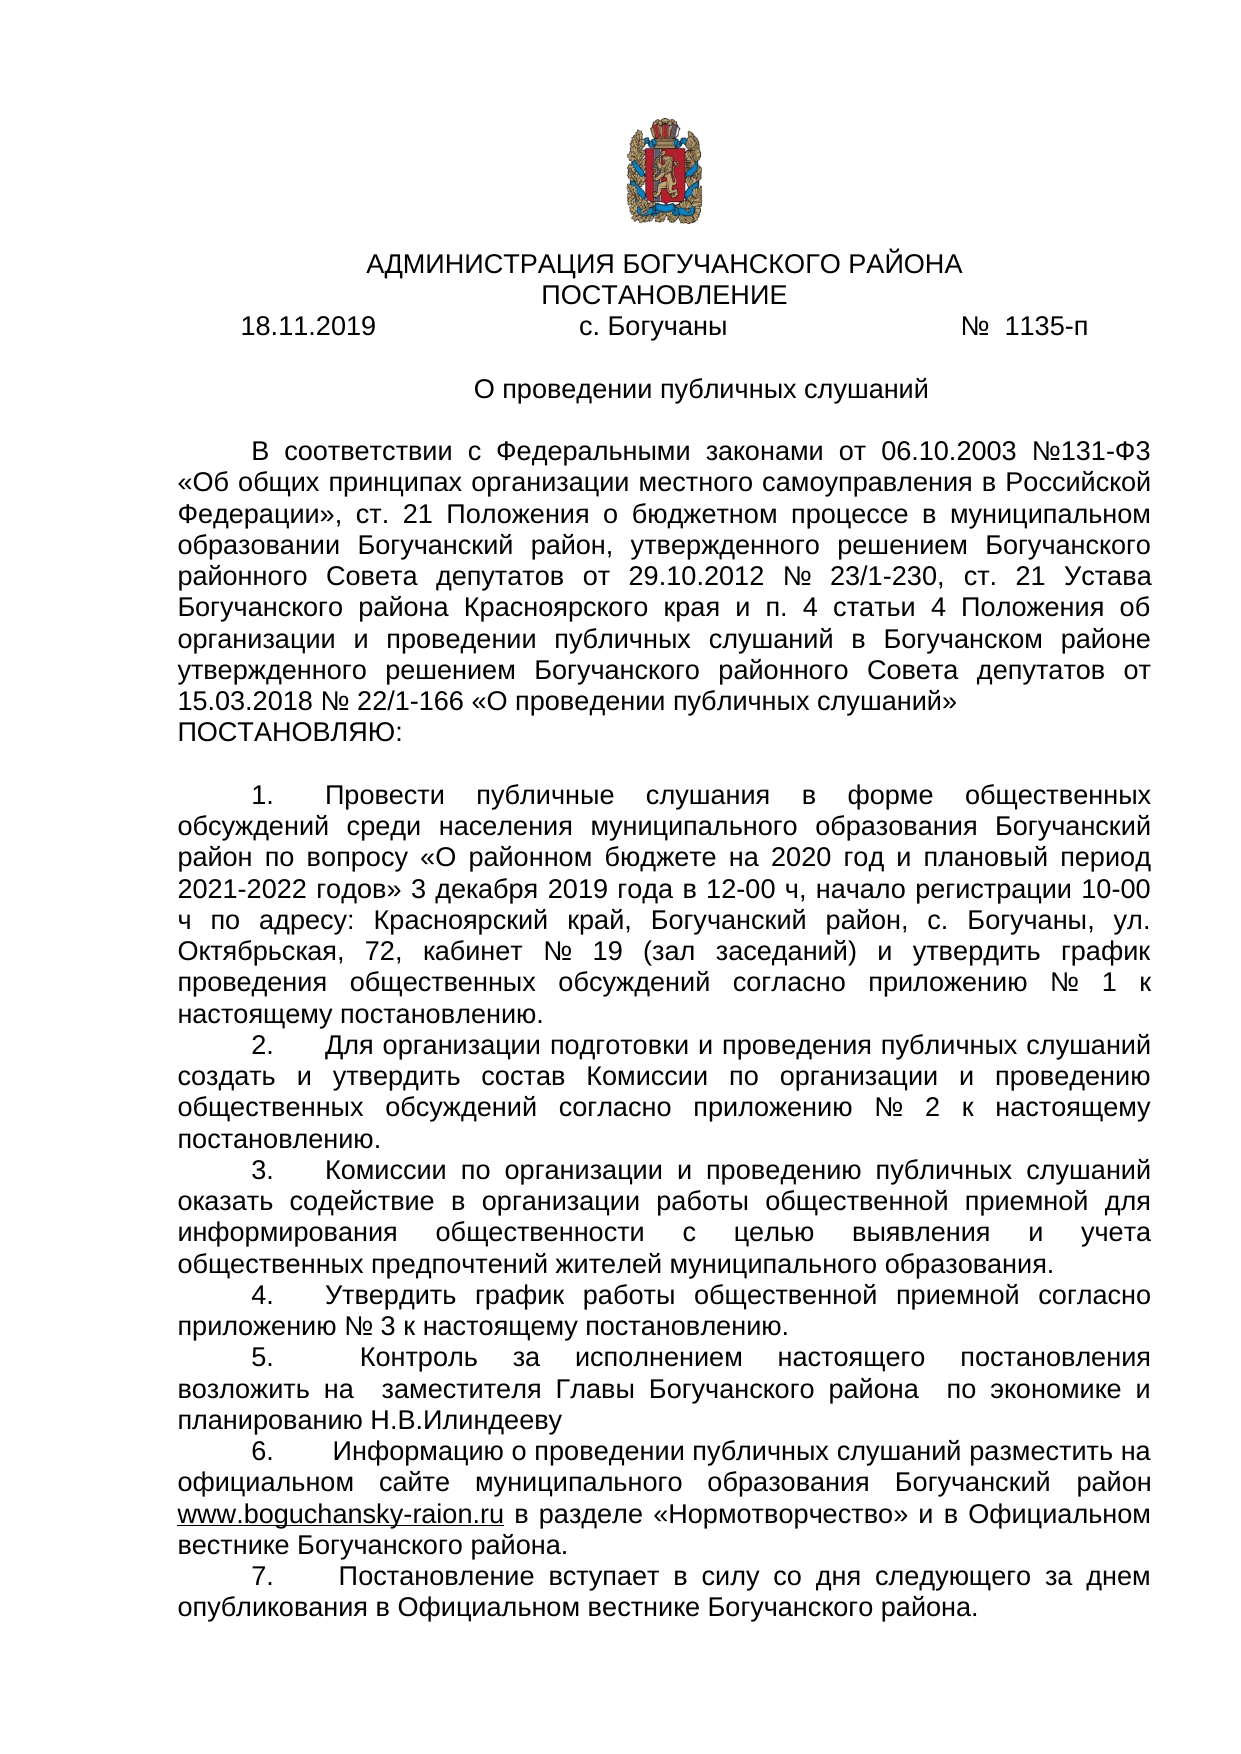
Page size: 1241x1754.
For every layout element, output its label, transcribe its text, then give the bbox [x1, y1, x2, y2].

list Утвердить график работы общественной приемной согласно приложению № 3 к настоящему постановлению. [177, 1279, 1152, 1341]
list Комиссии по организации и проведению публичных слушаний оказать содействие в организации работы общественной приемной для информирования общественности с целью выявления и учета общественных предпочтений жителей муниципального образования. [177, 1154, 1152, 1279]
picture [626, 118, 703, 224]
text ПОСТАНОВЛЯЮ: [177, 716, 1152, 748]
text АДМИНИСТРАЦИЯ БОГУЧАНСКОГО РАЙОНА [177, 248, 1152, 279]
text В соответствии с Федеральными законами от 06.10.2003 №131-Ф3 «Об общих принципах организации местного самоуправления в Российской Федерации», ст. 21 Положения о бюджетном процессе в муниципальном образовании Богучанский район, утвержденного решением Богучанского районного Совета депутатов от 29.10.2012 № 23/1-230, ст. 21 Устава Богучанского района Красноярского края и п. 4 статьи 4 Положения об организации и проведении публичных слушаний в Богучанском районе утвержденного решением Богучанского районного Совета депутатов от 15.03.2018 № 22/1-166 «О проведении публичных слушаний» [177, 435, 1152, 716]
list Информацию о проведении публичных слушаний разместить на официальном сайте муниципального образования Богучанский район www.boguchansky-raion.ru в разделе «Нормотворчество» и в Официальном вестнике Богучанского района. [177, 1435, 1152, 1560]
text 18.11.2019 с. Богучаны № 1135-п [177, 310, 1152, 341]
list Провести публичные слушания в форме общественных обсуждений среди населения муниципального образования Богучанский район по вопросу «О районном бюджете на 2020 год и плановый период 2021-2022 годов» 3 декабря 2019 года в 12-00 ч, начало регистрации 10-00 ч по адресу: Красноярский край, Богучанский район, с. Богучаны, ул. Октябрьская, 72, кабинет № 19 (зал заседаний) и утвердить график проведения общественных обсуждений согласно приложению № 1 к настоящему постановлению. [177, 779, 1152, 1029]
text ПОСТАНОВЛЕНИЕ [177, 279, 1152, 310]
list Контроль за исполнением настоящего постановления возложить на заместителя Главы Богучанского района по экономике и планированию Н.В.Илиндееву [177, 1341, 1152, 1435]
text О проведении публичных слушаний [177, 373, 1152, 404]
list Постановление вступает в силу со дня следующего за днем опубликования в Официальном вестнике Богучанского района. [177, 1560, 1152, 1623]
list Для организации подготовки и проведения публичных слушаний создать и утвердить состав Комиссии по организации и проведению общественных обсуждений согласно приложению № 2 к настоящему постановлению. [177, 1029, 1152, 1154]
